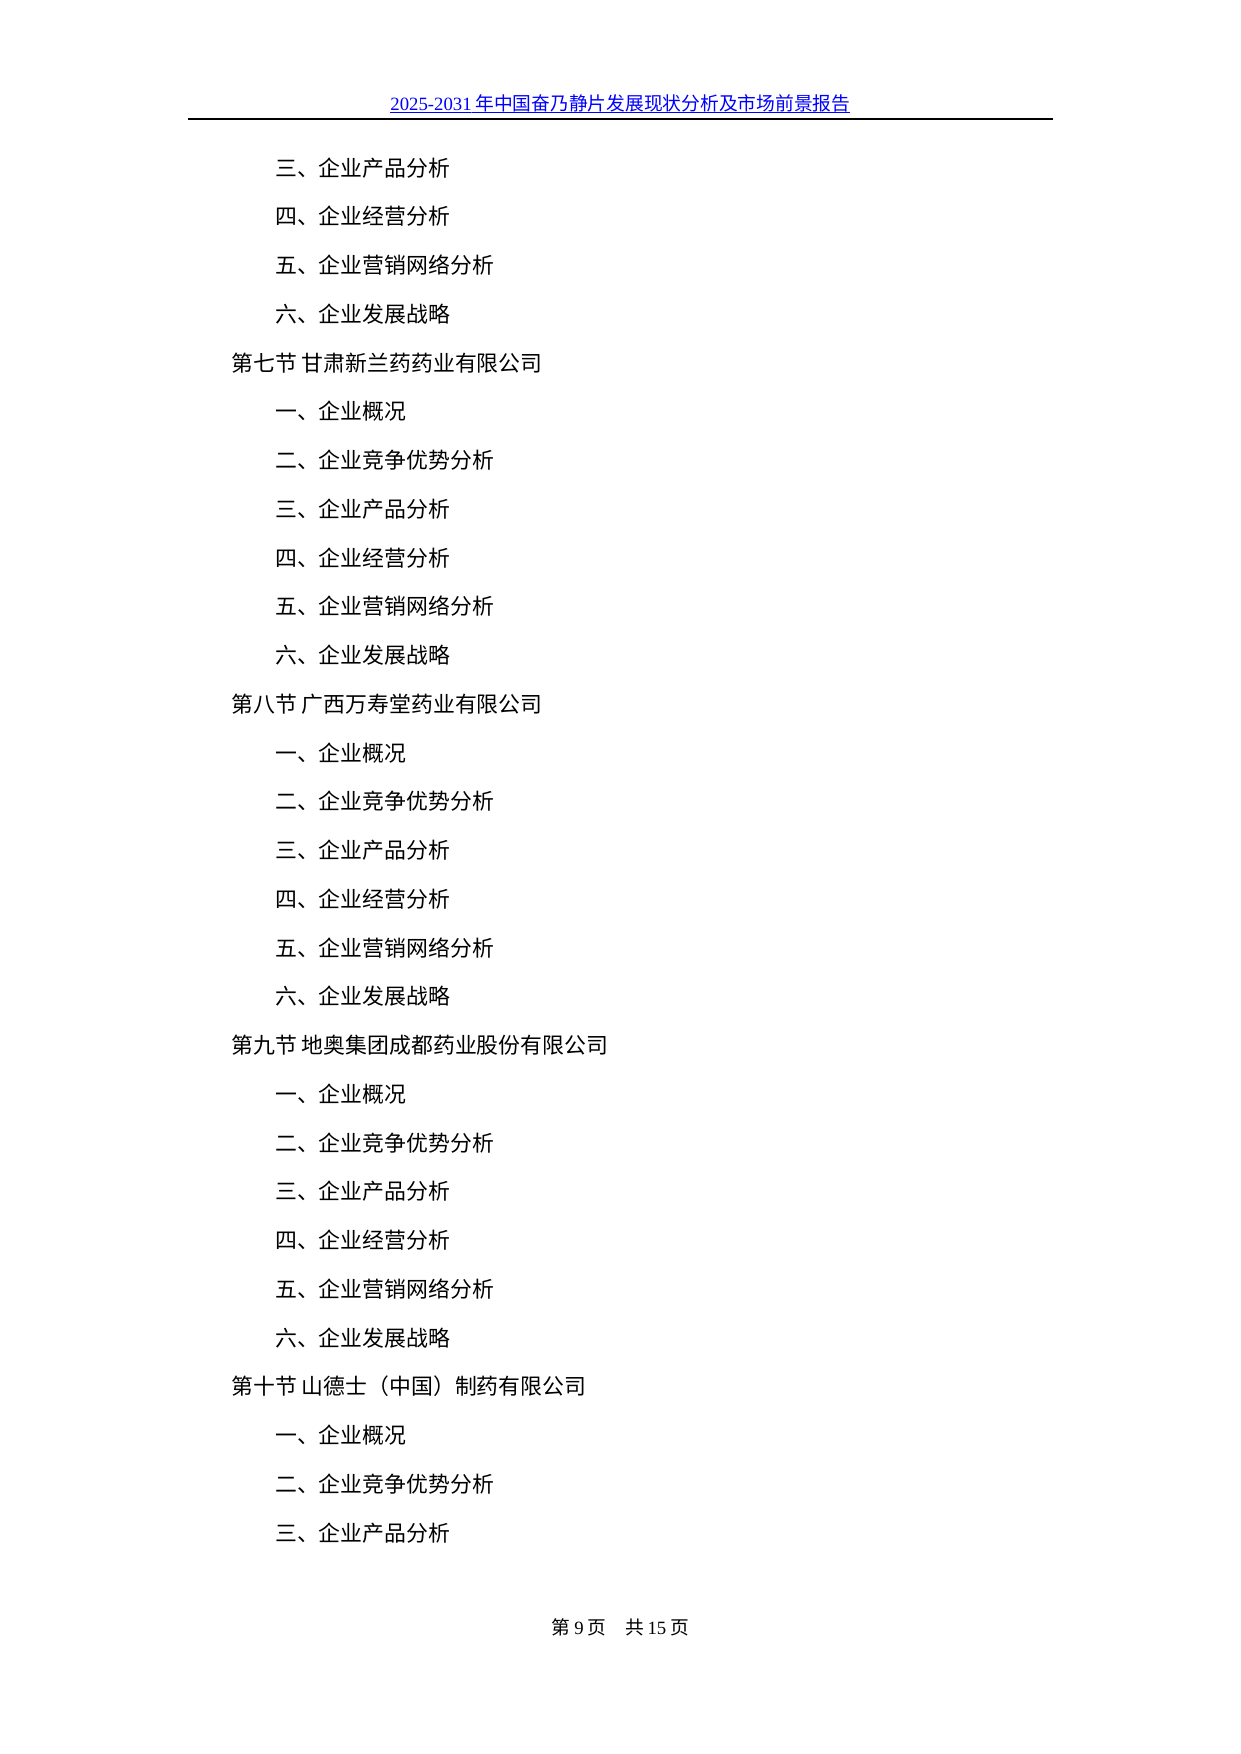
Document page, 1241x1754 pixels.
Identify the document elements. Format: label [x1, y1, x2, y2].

text [187, 150, 1053, 1548]
